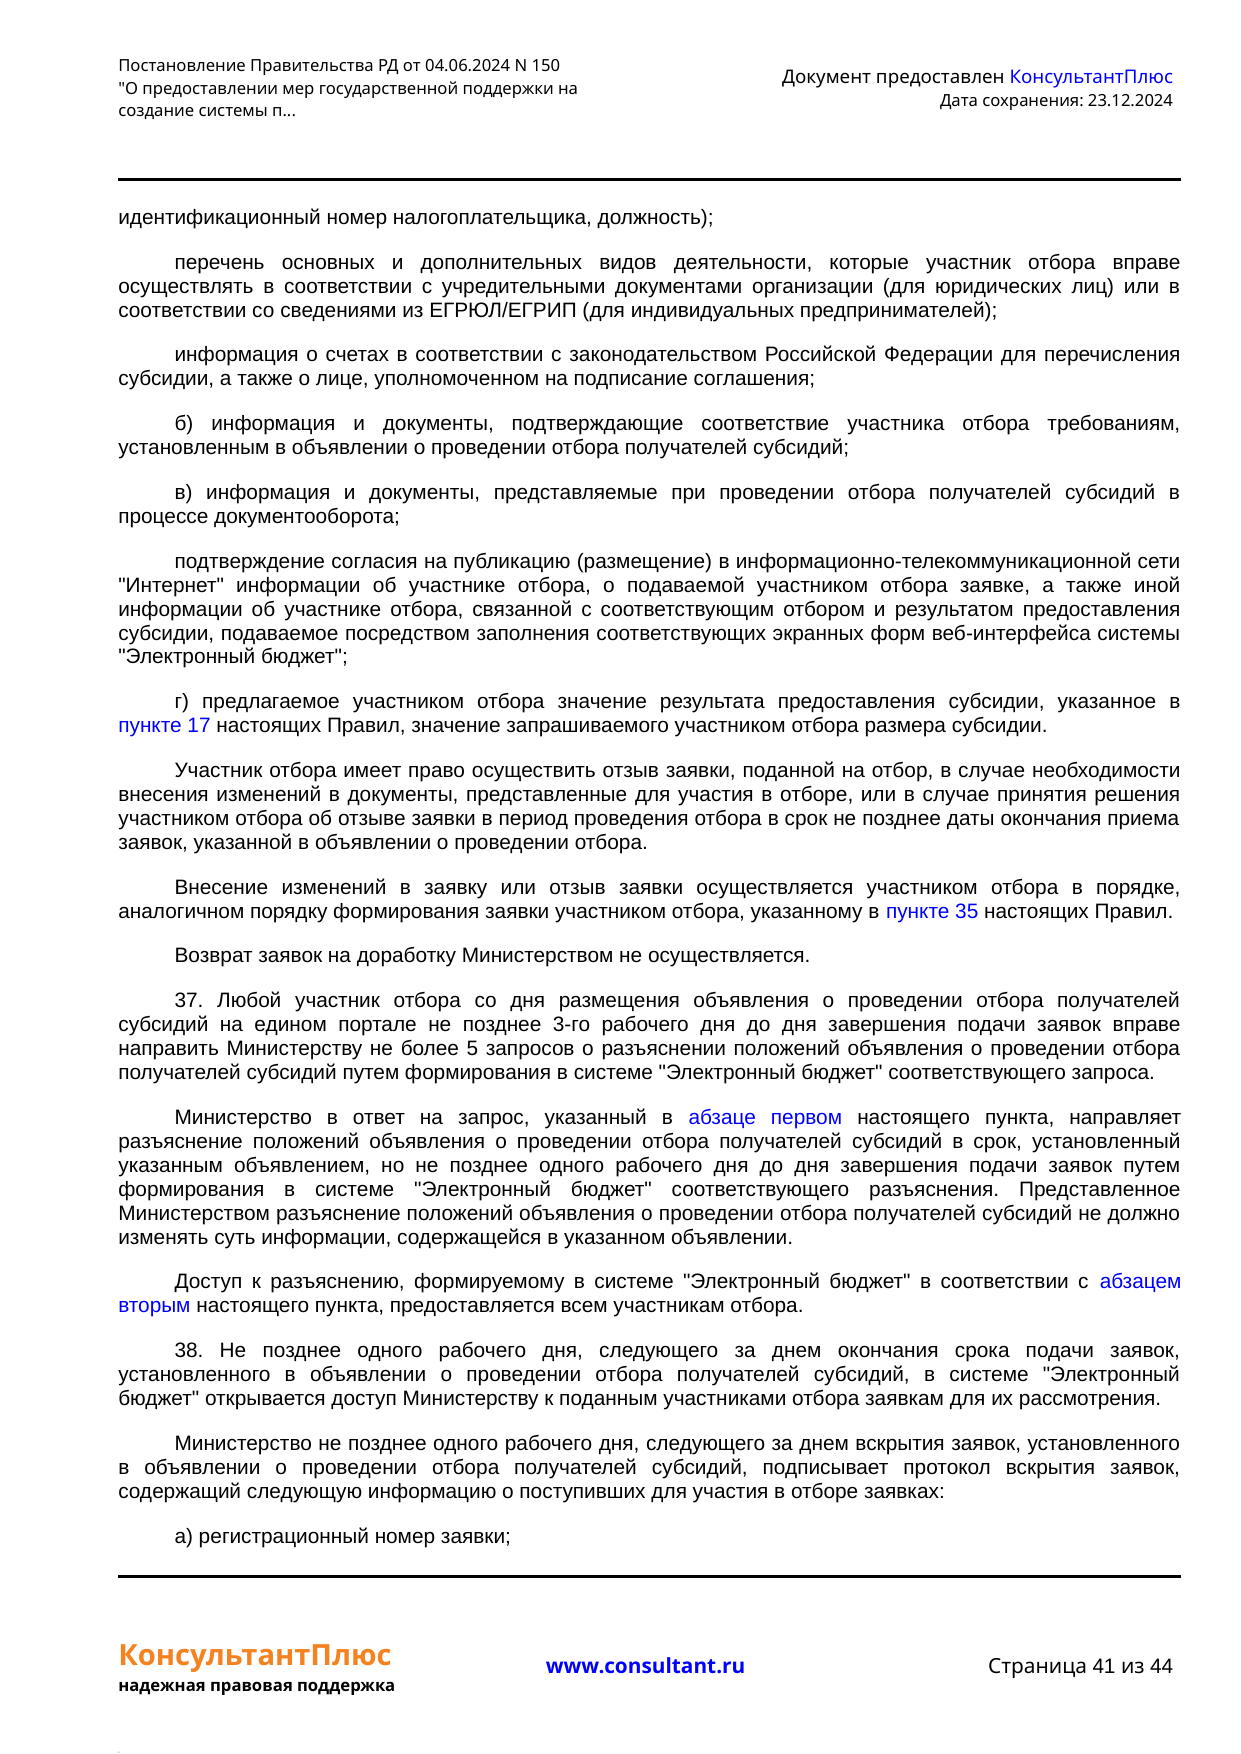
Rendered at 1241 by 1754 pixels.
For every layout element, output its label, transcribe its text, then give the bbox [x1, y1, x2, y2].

text информация о счетах в соответствии с законодательством Российской Федерации для перечисления субсидии, а также о лице, уполномоченном на подписание соглашения; [118, 342, 1181, 390]
text Внесение изменений в заявку или отзыв заявки осуществляется участником отбора в порядке, аналогичном порядку формирования заявки участником отбора, указанному в пункте 35 настоящих Правил. [118, 874, 1181, 922]
text г) предлагаемое участником отбора значение результата предоставления субсидии, указанное в пункте 17 настоящих Правил, значение запрашиваемого участником отбора размера субсидии. [118, 689, 1181, 737]
text Министерство не позднее одного рабочего дня, следующего за днем вскрытия заявок, установленного в объявлении о проведении отбора получателей субсидий, подписывает протокол вскрытия заявок, содержащий следующую информацию о поступивших для участия в отборе заявках: [118, 1431, 1181, 1503]
text в) информация и документы, представляемые при проведении отбора получателей субсидий в процессе документооборота; [118, 480, 1181, 528]
text подтверждение согласия на публикацию (размещение) в информационно-телекоммуникационной сети "Интернет" информации об участнике отбора, о подаваемой участником отбора заявке, а также иной информации об участнике отбора, связанной с соответствующим отбором и результатом предоставления субсидии, подаваемое посредством заполнения соответствующих экранных форм веб-интерфейса системы "Электронный бюджет"; [118, 548, 1181, 668]
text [118, 205, 1181, 229]
text Министерство в ответ на запрос, указанный в абзаце первом настоящего пункта, направляет разъяснение положений объявления о проведении отбора получателей субсидий в срок, установленный указанным объявлением, но не позднее одного рабочего дня до дня завершения подачи заявок путем формирования в системе "Электронный бюджет" соответствующего разъяснения. Представленное Министерством разъяснение положений объявления о проведении отбора получателей субсидий не должно изменять суть информации, содержащейся в указанном объявлении. [118, 1105, 1181, 1248]
text Участник отбора имеет право осуществить отзыв заявки, поданной на отбор, в случае необходимости внесения изменений в документы, представленные для участия в отборе, или в случае принятия решения участником отбора об отзыве заявки в период проведения отбора в срок не позднее даты окончания приема заявок, указанной в объявлении о проведении отбора. [118, 758, 1181, 854]
text 37. Любой участник отбора со дня размещения объявления о проведении отбора получателей субсидий на едином портале не позднее 3-го рабочего дня до дня завершения подачи заявок вправе направить Министерству не более 5 запросов о разъяснении положений объявления о проведении отбора получателей субсидий путем формирования в системе "Электронный бюджет" соответствующего запроса. [118, 988, 1181, 1084]
text 38. Не позднее одного рабочего дня, следующего за днем окончания срока подачи заявок, установленного в объявлении о проведении отбора получателей субсидий, в системе "Электронный бюджет" открывается доступ Министерству к поданным участниками отбора заявкам для их рассмотрения. [118, 1338, 1181, 1410]
text а) регистрационный номер заявки; [118, 1523, 1181, 1547]
text Доступ к разъяснению, формируемому в системе "Электронный бюджет" в соответствии с абзацем вторым настоящего пункта, предоставляется всем участникам отбора. [118, 1269, 1181, 1317]
text б) информация и документы, подтверждающие соответствие участника отбора требованиям, установленным в объявлении о проведении отбора получателей субсидий; [118, 411, 1181, 459]
text перечень основных и дополнительных видов деятельности, которые участник отбора вправе осуществлять в соответствии с учредительными документами организации (для юридических лиц) или в соответствии со сведениями из ЕГРЮЛ/ЕГРИП (для индивидуальных предпринимателей); [118, 249, 1181, 321]
text Возврат заявок на доработку Министерством не осуществляется. [118, 943, 1181, 967]
